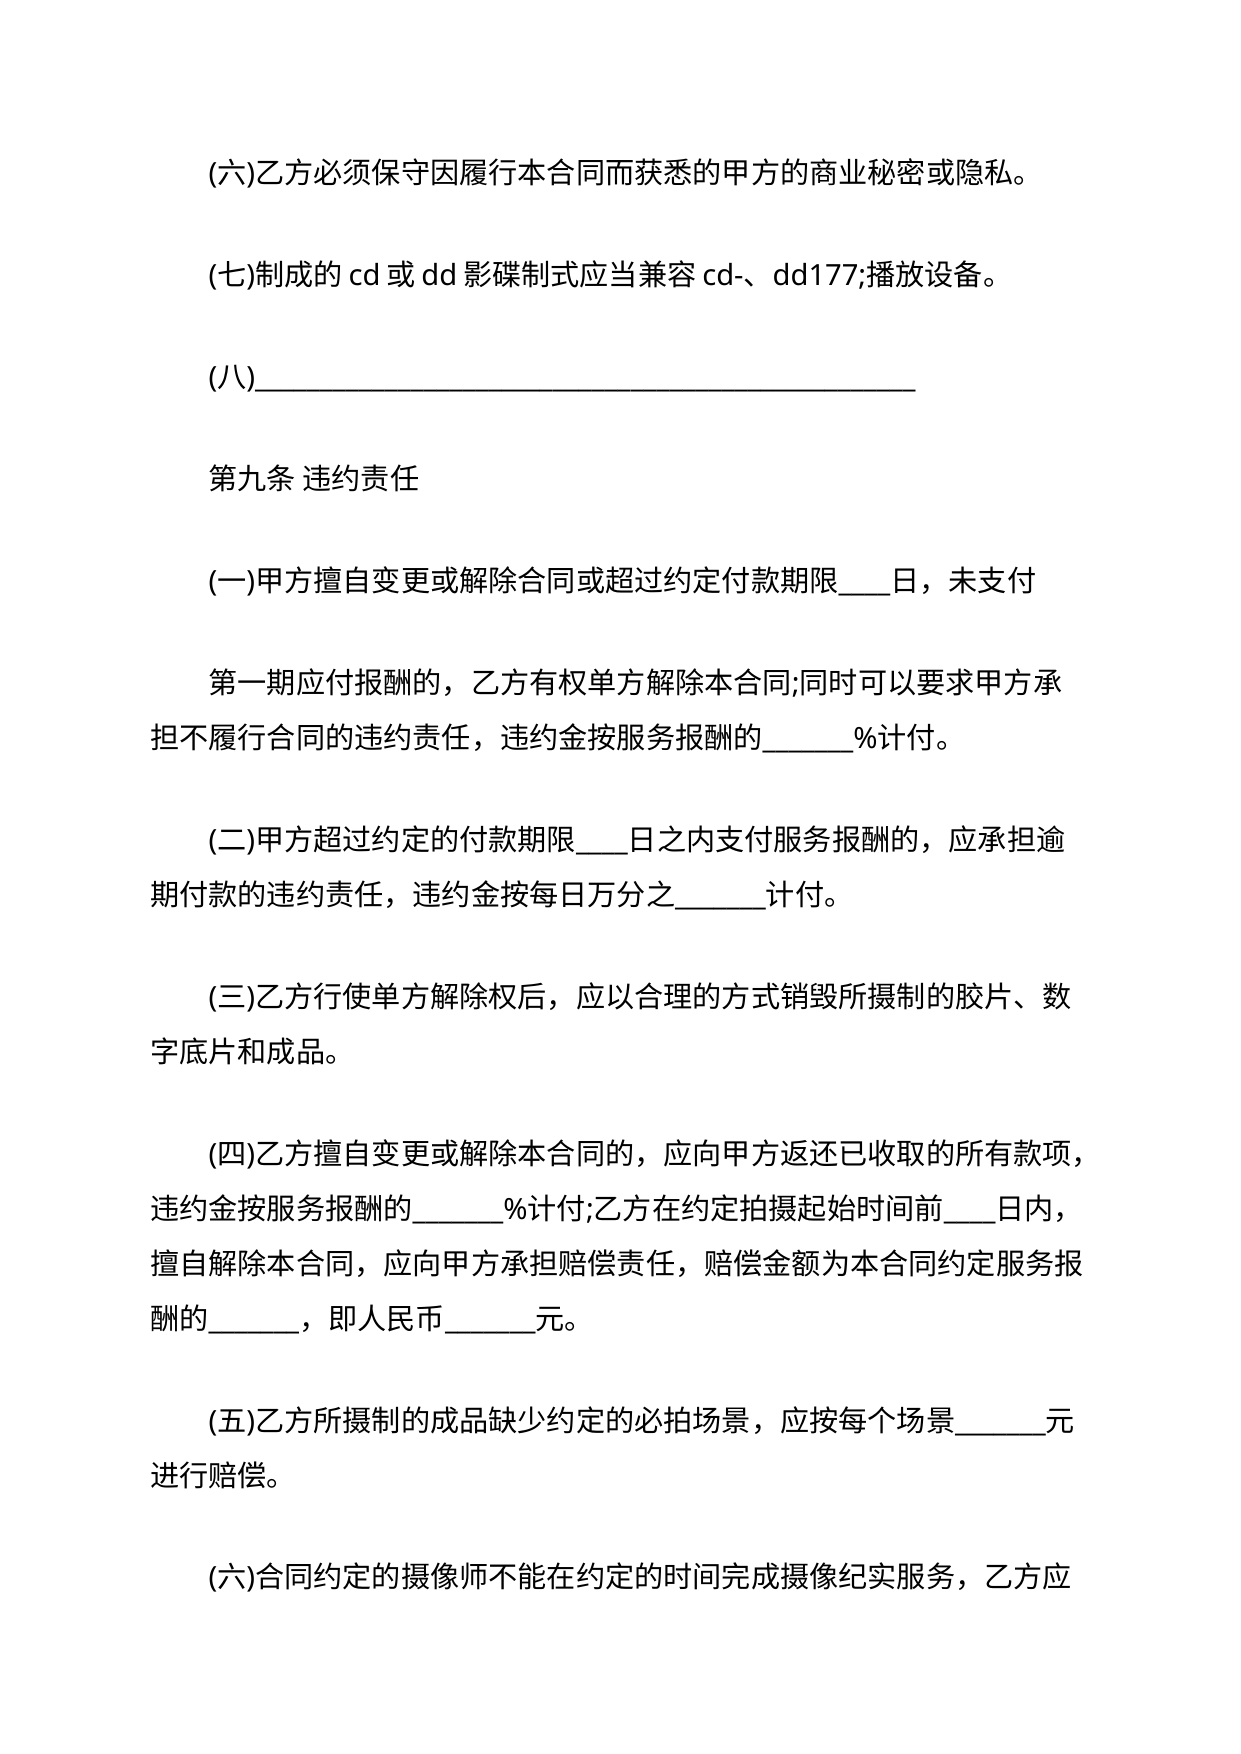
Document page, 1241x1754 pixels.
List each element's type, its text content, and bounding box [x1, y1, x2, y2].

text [150, 1554, 1090, 1596]
text 第一期应付报酬的，乙方有权单方解除本合同;同时可以要求甲方承担不履行合同的违约责任，违约金按服务报酬的_______%计付。 [150, 660, 1090, 757]
text (三)乙方行使单方解除权后，应以合理的方式销毁所摄制的胶片、数字底片和成品。 [150, 974, 1090, 1071]
text (四)乙方擅自变更或解除本合同的，应向甲方返还已收取的所有款项，违约金按服务报酬的_______%计付;乙方在约定拍摄起始时间前____日内，擅自解除本合同，应向甲方承担赔偿责任，赔偿金额为本合同约定服务报酬的_______，即人民币_______元。 [150, 1130, 1090, 1338]
text (五)乙方所摄制的成品缺少约定的必拍场景，应按每个场景_______元进行赔偿。 [150, 1397, 1090, 1494]
text 第九条 违约责任 [150, 456, 1090, 498]
text (六)乙方必须保守因履行本合同而获悉的甲方的商业秘密或隐私。 [150, 150, 1090, 192]
text (七)制成的cd或dd影碟制式应当兼容cd-、dd177;播放设备。 [150, 252, 1090, 294]
text (一)甲方擅自变更或解除合同或超过约定付款期限____日，未支付 [150, 558, 1090, 600]
text (八)___________________________________________________ [150, 354, 1090, 396]
text (二)甲方超过约定的付款期限____日之内支付服务报酬的，应承担逾期付款的违约责任，违约金按每日万分之_______计付。 [150, 817, 1090, 914]
